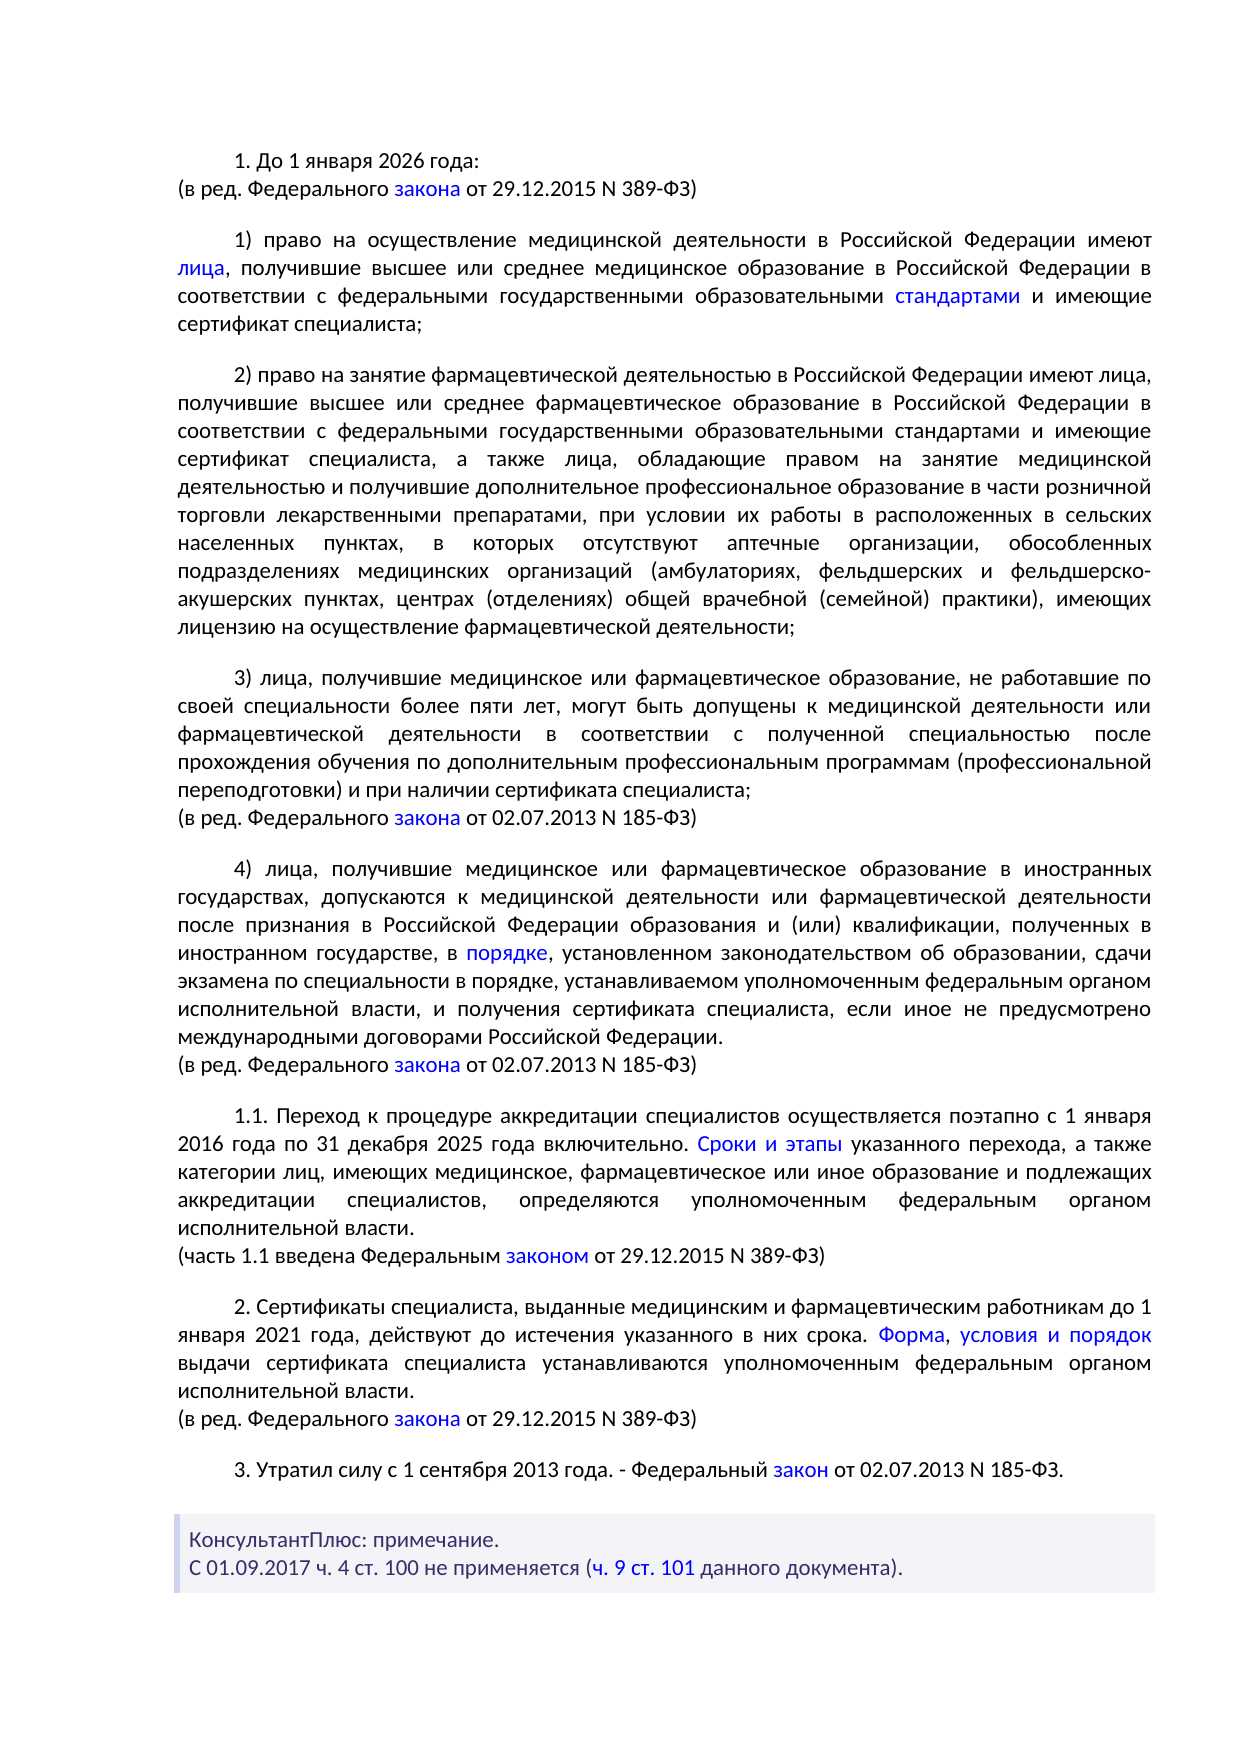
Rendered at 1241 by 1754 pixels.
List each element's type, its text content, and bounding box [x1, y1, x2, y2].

text (в ред. Федерального закона от 02.07.2013 N 185-ФЗ) [177, 1050, 1152, 1078]
text 1. До 1 января 2026 года: [177, 146, 1152, 174]
table_header КонсультантПлюс: примечание. С 01.09.2017 ч. 4 ст. 100 не применяется (ч. 9 ст. 101 данного документа). [180, 1514, 1149, 1593]
text 2. Сертификаты специалиста, выданные медицинским и фармацевтическим работникам до 1 января 2021 года, действуют до истечения указанного в них срока. Форма, условия и порядок выдачи сертификата специалиста устанавливаются уполномоченным федеральным органом исполнительной власти. [177, 1292, 1152, 1404]
text (в ред. Федерального закона от 29.12.2015 N 389-ФЗ) [177, 1404, 1152, 1432]
text 2) право на занятие фармацевтической деятельностью в Российской Федерации имеют лица, получившие высшее или среднее фармацевтическое образование в Российской Федерации в соответствии с федеральными государственными образовательными стандартами и имеющие сертификат специалиста, а также лица, обладающие правом на занятие медицинской деятельностью и получившие дополнительное профессиональное образование в части розничной торговли лекарственными препаратами, при условии их работы в расположенных в сельских населенных пунктах, в которых отсутствуют аптечные организации, обособленных подразделениях медицинских организаций (амбулаториях, фельдшерских и фельдшерско-акушерских пунктах, центрах (отделениях) общей врачебной (семейной) практики), имеющих лицензию на осуществление фармацевтической деятельности; [177, 360, 1152, 640]
text 3. Утратил силу с 1 сентября 2013 года. - Федеральный закон от 02.07.2013 N 185-ФЗ. [177, 1455, 1152, 1483]
text 4) лица, получившие медицинское или фармацевтическое образование в иностранных государствах, допускаются к медицинской деятельности или фармацевтической деятельности после признания в Российской Федерации образования и (или) квалификации, полученных в иностранном государстве, в порядке, установленном законодательством об образовании, сдачи экзамена по специальности в порядке, устанавливаемом уполномоченным федеральным органом исполнительной власти, и получения сертификата специалиста, если иное не предусмотрено международными договорами Российской Федерации. [177, 854, 1152, 1050]
text 3) лица, получившие медицинское или фармацевтическое образование, не работавшие по своей специальности более пяти лет, могут быть допущены к медицинской деятельности или фармацевтической деятельности в соответствии с полученной специальностью после прохождения обучения по дополнительным профессиональным программам (профессиональной переподготовки) и при наличии сертификата специалиста; [177, 663, 1152, 803]
text (в ред. Федерального закона от 02.07.2013 N 185-ФЗ) [177, 803, 1152, 831]
text (часть 1.1 введена Федеральным законом от 29.12.2015 N 389-ФЗ) [177, 1241, 1152, 1269]
text 1) право на осуществление медицинской деятельности в Российской Федерации имеют лица, получившие высшее или среднее медицинское образование в Российской Федерации в соответствии с федеральными государственными образовательными стандартами и имеющие сертификат специалиста; [177, 225, 1152, 337]
text 1.1. Переход к процедуре аккредитации специалистов осуществляется поэтапно с 1 января 2016 года по 31 декабря 2025 года включительно. Сроки и этапы указанного перехода, а также категории лиц, имеющих медицинское, фармацевтическое или иное образование и подлежащих аккредитации специалистов, определяются уполномоченным федеральным органом исполнительной власти. [177, 1101, 1152, 1241]
text (в ред. Федерального закона от 29.12.2015 N 389-ФЗ) [177, 174, 1152, 202]
